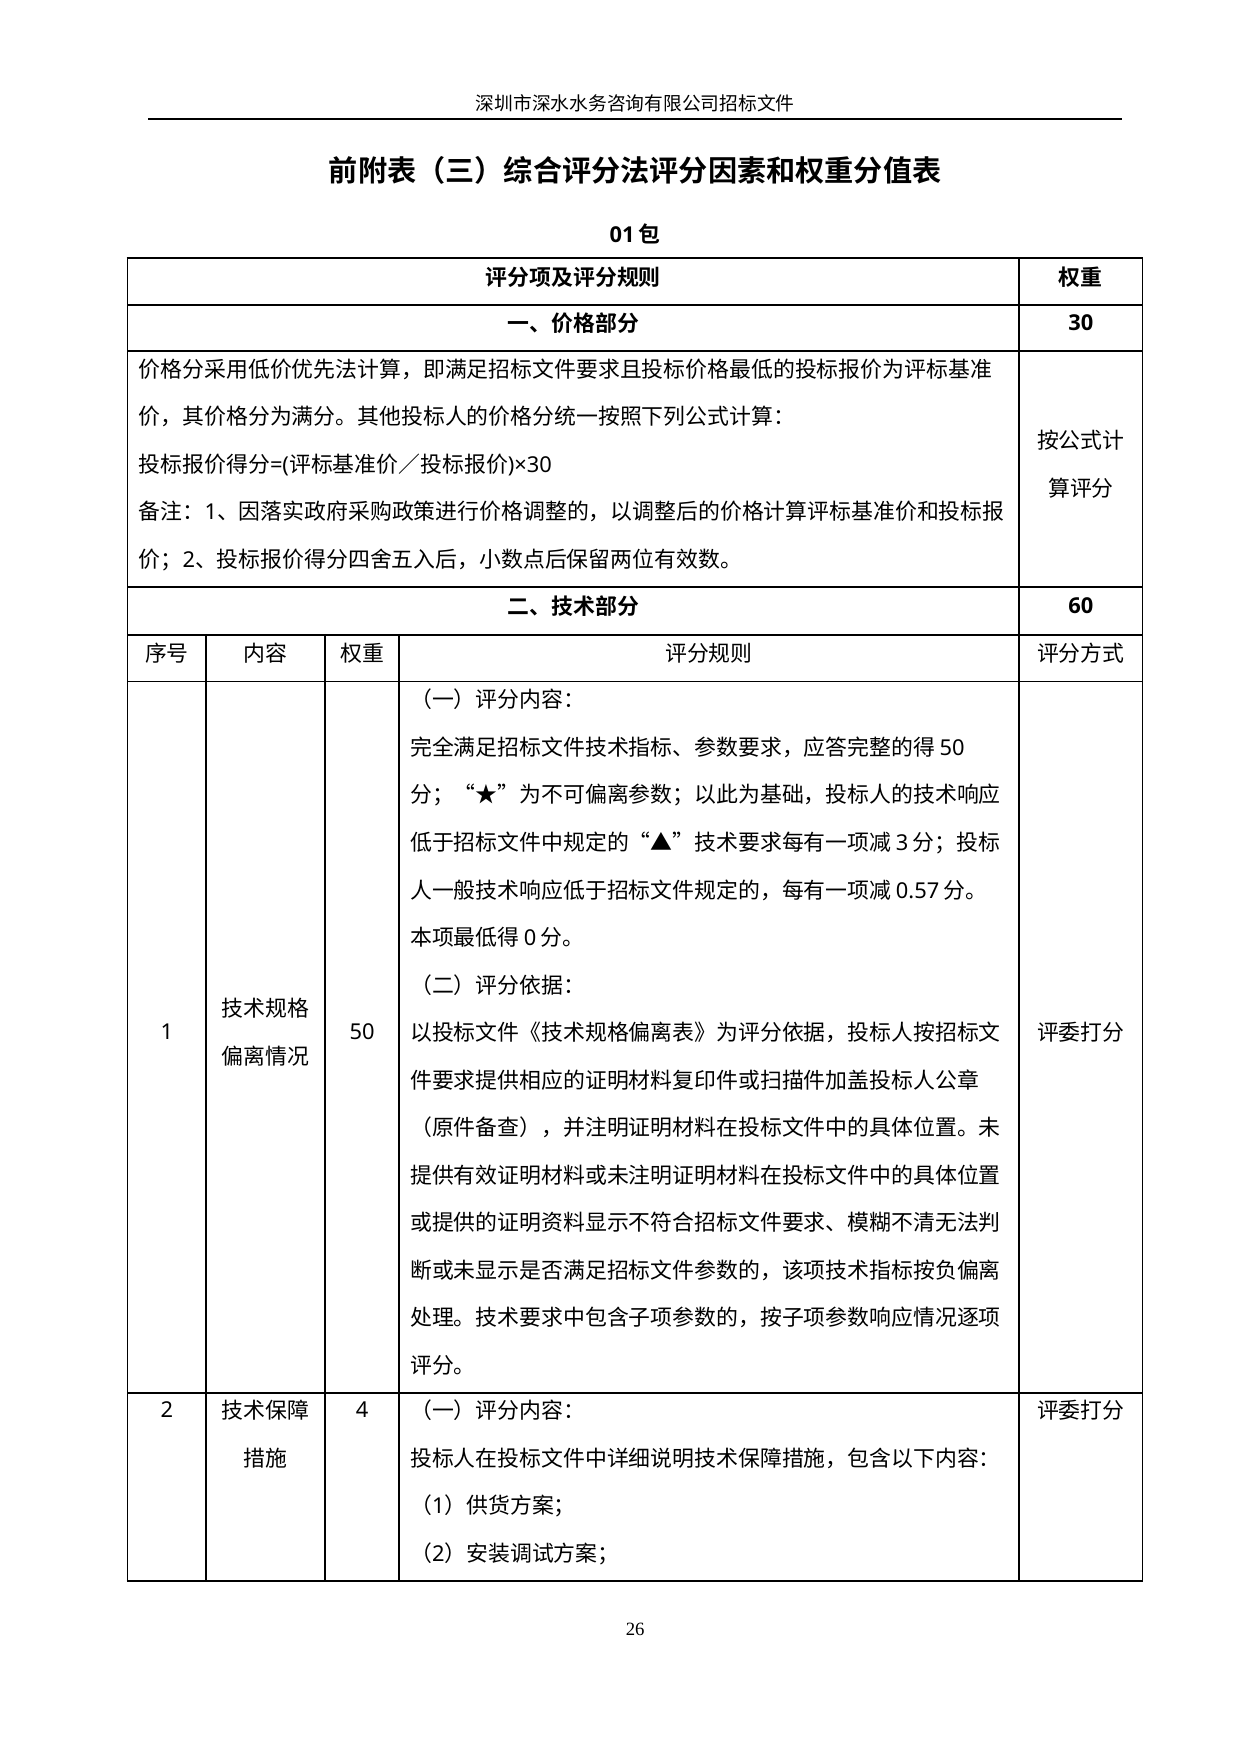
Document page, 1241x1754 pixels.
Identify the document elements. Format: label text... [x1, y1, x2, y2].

subtitle 前附表（三）综合评分法评分因素和权重分值表 [148, 148, 1122, 190]
table_cell 60 [1020, 588, 1142, 634]
table_cell 权重 [326, 636, 398, 681]
table_cell 价格分采用低价优先法计算，即满足招标文件要求且投标价格最低的投标报价为评标基准价，其价格分为满分。其他投标人的价格分统一按照下列公式计算： 投标报价得分=(评标基准价／投标报价)×30 备注：1、因落实政府采购政策进行价格调整的，以调整后的价格计算评标基准价和投标报价；2、投标报价得分四舍五入后，小数点后保留两位有效数。 [128, 352, 1018, 586]
table_cell 按公式计算评分 [1020, 352, 1142, 586]
table_cell 评委打分 [1020, 1394, 1142, 1580]
table_cell 4 [326, 1394, 398, 1580]
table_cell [400, 1394, 1018, 1580]
table_cell 评分规则 [400, 636, 1018, 681]
table_header 评分项及评分规则 [128, 259, 1018, 304]
table_cell 评委打分 [1020, 682, 1142, 1392]
table_cell 序号 [128, 636, 205, 681]
table_cell 1 [128, 682, 205, 1392]
table_cell 30 [1020, 306, 1142, 350]
table_cell （一）评分内容： 完全满足招标文件技术指标、参数要求，应答完整的得50分；“★”为不可偏离参数；以此为基础，投标人的技术响应低于招标文件中规定的“▲”技术要求每有一项减3分；投标人一般技术响应低于招标文件规定的，每有一项减0.57分。本项最低得0分。 （二）评分依据： 以投标文件《技术规格偏离表》为评分依据，投标人按招标文件要求提供相应的证明材料复印件或扫描件加盖投标人公章（原件备查），并注明证明材料在投标文件中的具体位置。未提供有效证明材料或未注明证明材料在投标文件中的具体位置或提供的证明资料显示不符合招标文件要求、模糊不清无法判断或未显示是否满足招标文件参数的，该项技术指标按负偏离处理。技术要求中包含子项参数的，按子项参数响应情况逐项评分。 [400, 682, 1018, 1392]
table_cell 一、价格部分 [128, 306, 1018, 350]
table_cell 二、技术部分 [128, 588, 1018, 634]
table_cell 内容 [207, 636, 324, 681]
table_cell 技术规格偏离情况 [207, 682, 324, 1392]
table_header 权重 [1020, 259, 1142, 304]
text 01包 [148, 209, 1122, 257]
table_cell 技术保障措施 [207, 1394, 324, 1580]
table_cell 50 [326, 682, 398, 1392]
table_cell 2 [128, 1394, 205, 1580]
table_cell 评分方式 [1020, 636, 1142, 681]
